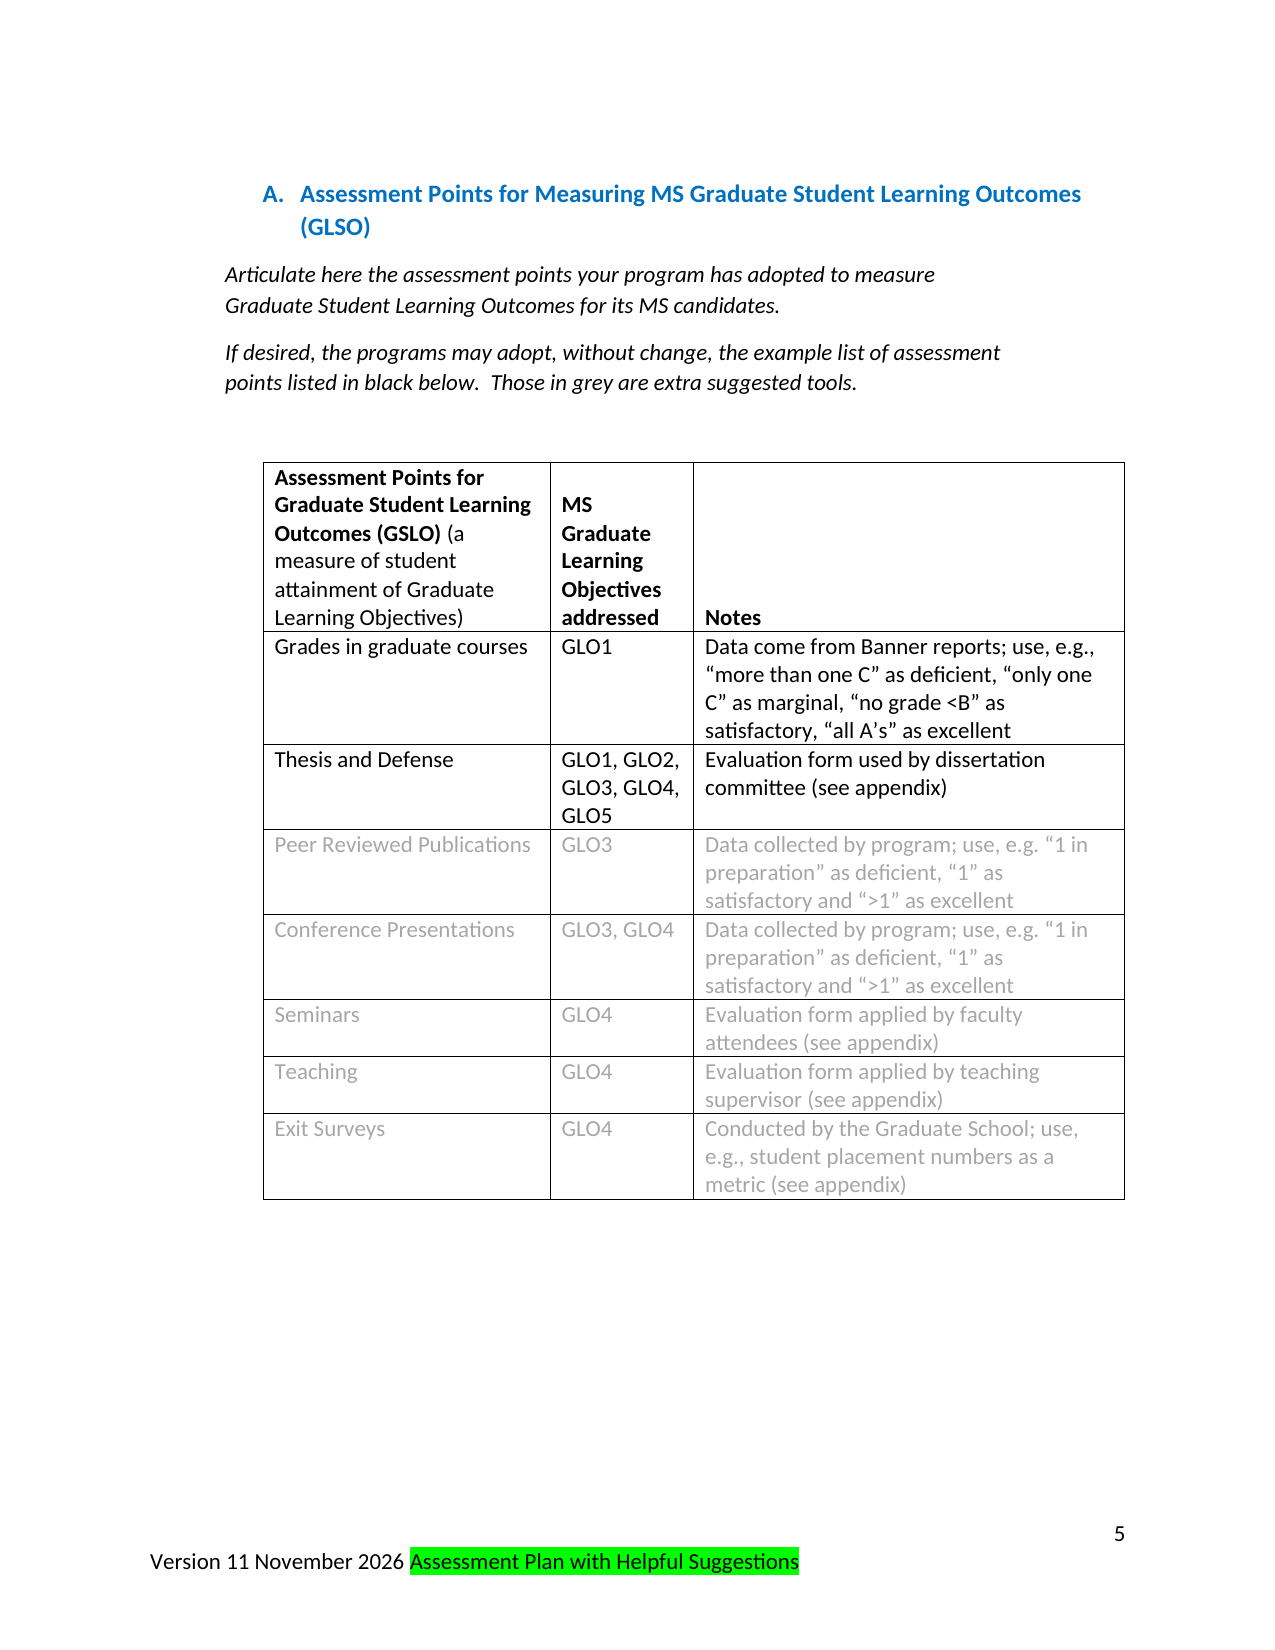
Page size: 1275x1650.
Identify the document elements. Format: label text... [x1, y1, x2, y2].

text If desired, the programs may adopt, without change, the example list of assessment points listed in black below. Those in grey are extra suggested tools. [225, 338, 1022, 396]
list Assessment Points for Measuring MS Graduate Student Learning Outcomes (GLSO) [262, 178, 1125, 241]
table_cell GLO3, GLO4 [551, 915, 693, 999]
table_cell Exit Surveys [264, 1114, 550, 1198]
table_cell Evaluation form used by dissertation committee (see appendix) [694, 745, 1124, 829]
table_cell GLO1 [551, 632, 693, 744]
table_header MS Graduate Learning Objectives addressed [551, 463, 693, 631]
table_cell Conducted by the Graduate School; use, e.g., student placement numbers as a metric (see appendix) [694, 1114, 1124, 1198]
table_header Notes [694, 463, 1124, 631]
table_cell GLO4 [551, 1114, 693, 1198]
table_header Assessment Points for Graduate Student Learning Outcomes (GSLO) (a measure of student attainment of Graduate Learning Objectives) [264, 463, 550, 631]
table_cell Peer Reviewed Publications [264, 830, 550, 914]
table_cell Evaluation form applied by faculty attendees (see appendix) [694, 1000, 1124, 1056]
table_cell Teaching [264, 1057, 550, 1113]
table_cell Grades in graduate courses [264, 632, 550, 744]
table_cell Conference Presentations [264, 915, 550, 999]
table_cell Data come from Banner reports; use, e.g., “more than one C” as deficient, “only one C” as marginal, “no grade <B” as satisfactory, “all A’s” as excellent [694, 632, 1124, 744]
table_cell Data collected by program; use, e.g. “1 in preparation” as deficient, “1” as satisfactory and “>1” as excellent [694, 830, 1124, 914]
table_cell Data collected by program; use, e.g. “1 in preparation” as deficient, “1” as satisfactory and “>1” as excellent [694, 915, 1124, 999]
table_cell GLO3 [551, 830, 693, 914]
table_cell GLO1, GLO2, GLO3, GLO4, GLO5 [551, 745, 693, 829]
table_cell Seminars [264, 1000, 550, 1056]
text Articulate here the assessment points your program has adopted to measure Graduate Student Learning Outcomes for its MS candidates. [225, 261, 1022, 319]
table_cell Evaluation form applied by teaching supervisor (see appendix) [694, 1057, 1124, 1113]
table_cell GLO4 [551, 1057, 693, 1113]
table_cell GLO4 [551, 1000, 693, 1056]
table_cell Thesis and Defense [264, 745, 550, 829]
